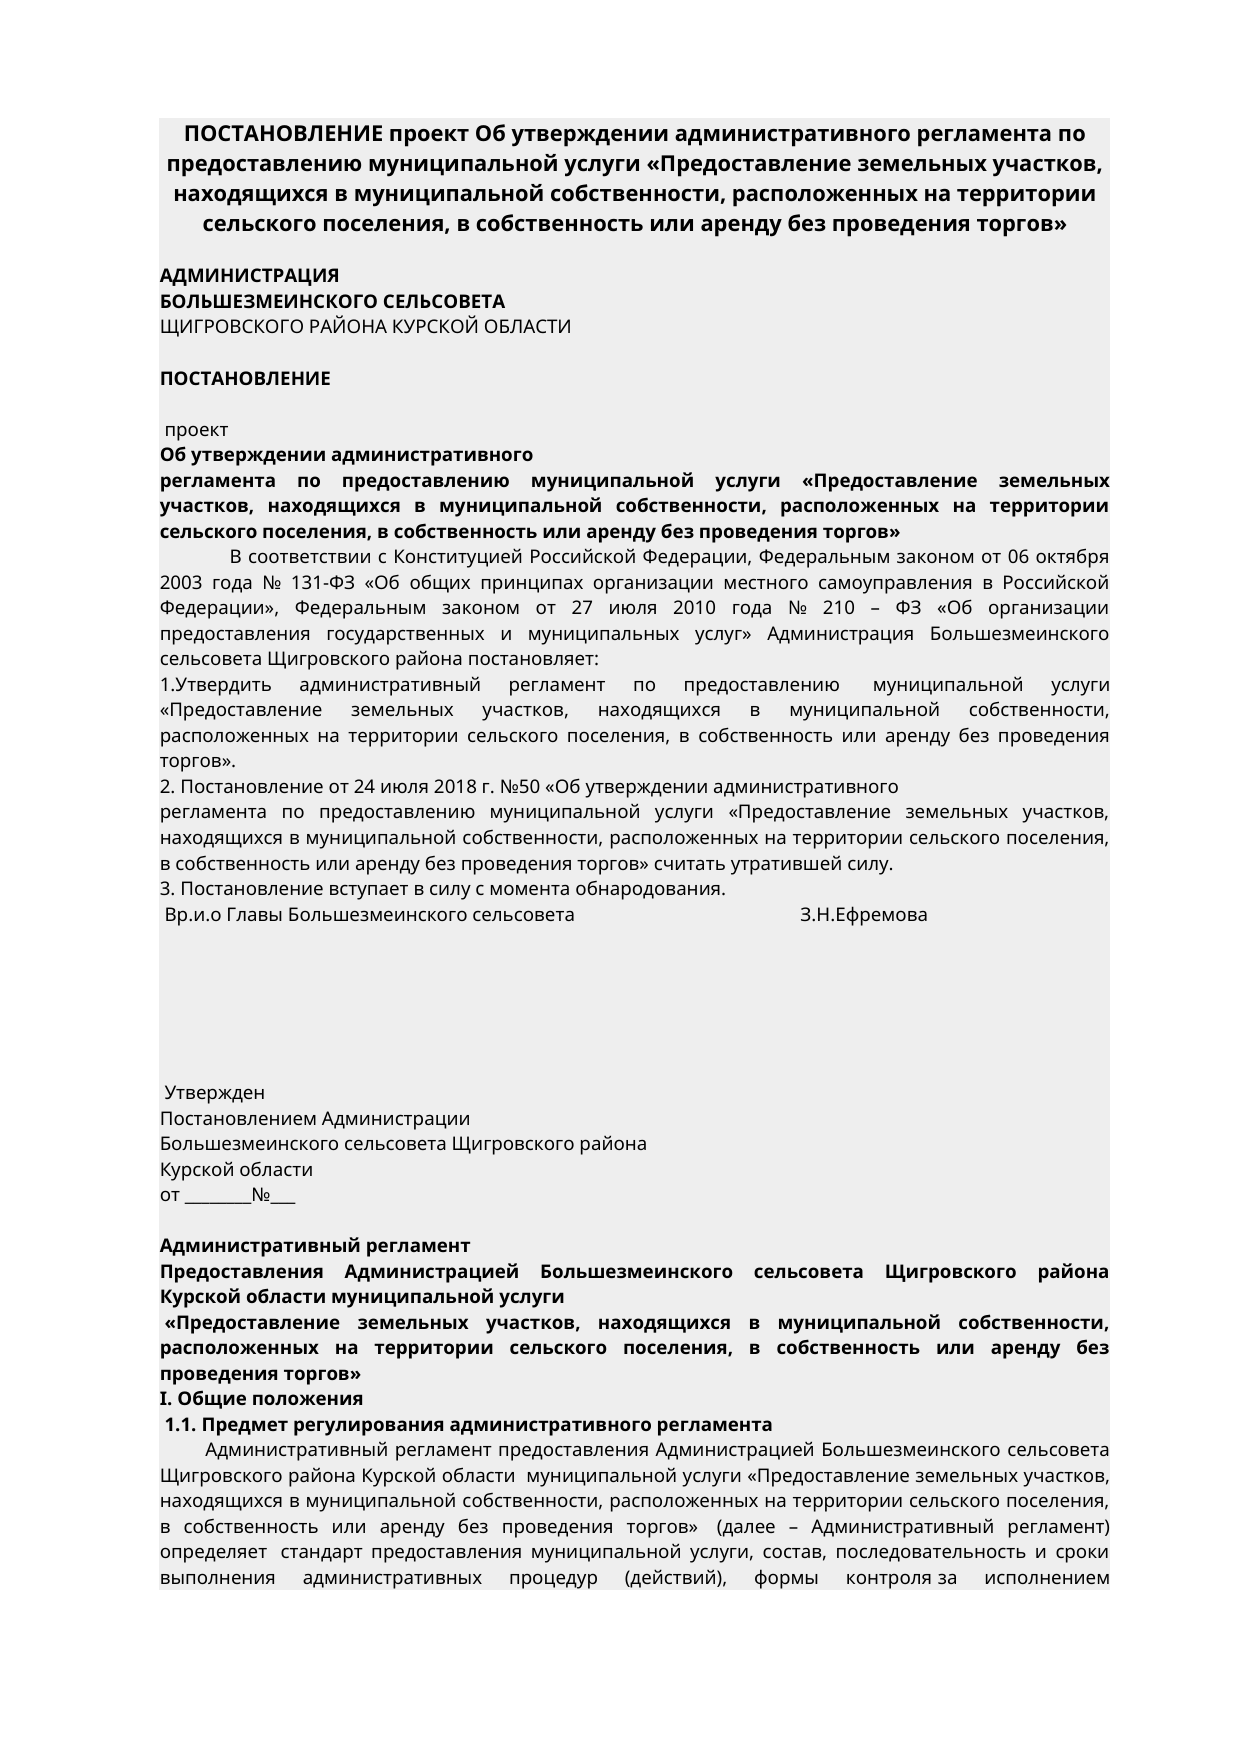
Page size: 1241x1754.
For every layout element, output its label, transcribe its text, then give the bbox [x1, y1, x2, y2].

text ПОСТАНОВЛЕНИЕ проект Об утверждении административного регламента по предоставлению муниципальной услуги «Предоставление земельных участков, находящихся в муниципальной собственности, расположенных на территории сельского поселения, в собственность или аренду без проведения торгов» [159, 118, 1110, 237]
text Предоставления Администрацией Большезмеинского сельсовета Щигровского района Курской области муниципальной услуги [159, 1258, 1110, 1309]
text «Предоставление земельных участков, находящихся в муниципальной собственности, расположенных на территории сельского поселения, в собственность или аренду без проведения торгов» [159, 1309, 1110, 1386]
text регламента по предоставлению муниципальной услуги «Предоставление земельных участков, находящихся в муниципальной собственности, расположенных на территории сельского поселения, в собственность или аренду без проведения торгов» [159, 467, 1110, 543]
text 1.1. Предмет регулирования административного регламента [159, 1411, 1110, 1437]
text Курской области [159, 1156, 1110, 1182]
text регламента по предоставлению муниципальной услуги «Предоставление земельных участков, находящихся в муниципальной собственности, расположенных на территории сельского поселения, в собственность или аренду без проведения торгов» считать утратившей силу. [159, 799, 1110, 875]
text от ________№___ [159, 1182, 1110, 1207]
text 3. Постановление вступает в силу с момента обнародования. [159, 875, 1110, 901]
text БОЛЬШЕЗМЕИНСКОГО СЕЛЬСОВЕТА [159, 288, 1110, 314]
text I. Общие положения [159, 1386, 1110, 1411]
text В соответствии с Конституцией Российской Федерации, Федеральным законом от 06 октября 2003 года № 131-ФЗ «Об общих принципах организации местного самоуправления в Российской Федерации», Федеральным законом от 27 июля 2010 года № 210 – ФЗ «Об организации предоставления государственных и муниципальных услуг» Администрация Большезмеинского сельсовета Щигровского района постановляет: [159, 543, 1110, 671]
text Об утверждении административного [159, 441, 1110, 467]
text АДМИНИСТРАЦИЯ [159, 263, 1110, 288]
text Утвержден [159, 1079, 1110, 1105]
text Постановлением Администрации [159, 1105, 1110, 1131]
text Большезмеинского сельсовета Щигровского района [159, 1131, 1110, 1156]
text ПОСТАНОВЛЕНИЕ [159, 365, 1110, 390]
text 2. Постановление от 24 июля 2018 г. №50 «Об утверждении административного [159, 773, 1110, 799]
text Административный регламент [159, 1233, 1110, 1258]
text проект [159, 416, 1110, 441]
text 1.Утвердить административный регламент по предоставлению муниципальной услуги «Предоставление земельных участков, находящихся в муниципальной собственности, расположенных на территории сельского поселения, в собственность или аренду без проведения торгов». [159, 671, 1110, 773]
text Вр.и.о Главы Большезмеинского сельсовета З.Н.Ефремова [159, 901, 1110, 926]
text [159, 1437, 1110, 1590]
text ЩИГРОВСКОГО РАЙОНА КУРСКОЙ ОБЛАСТИ [159, 314, 1110, 339]
